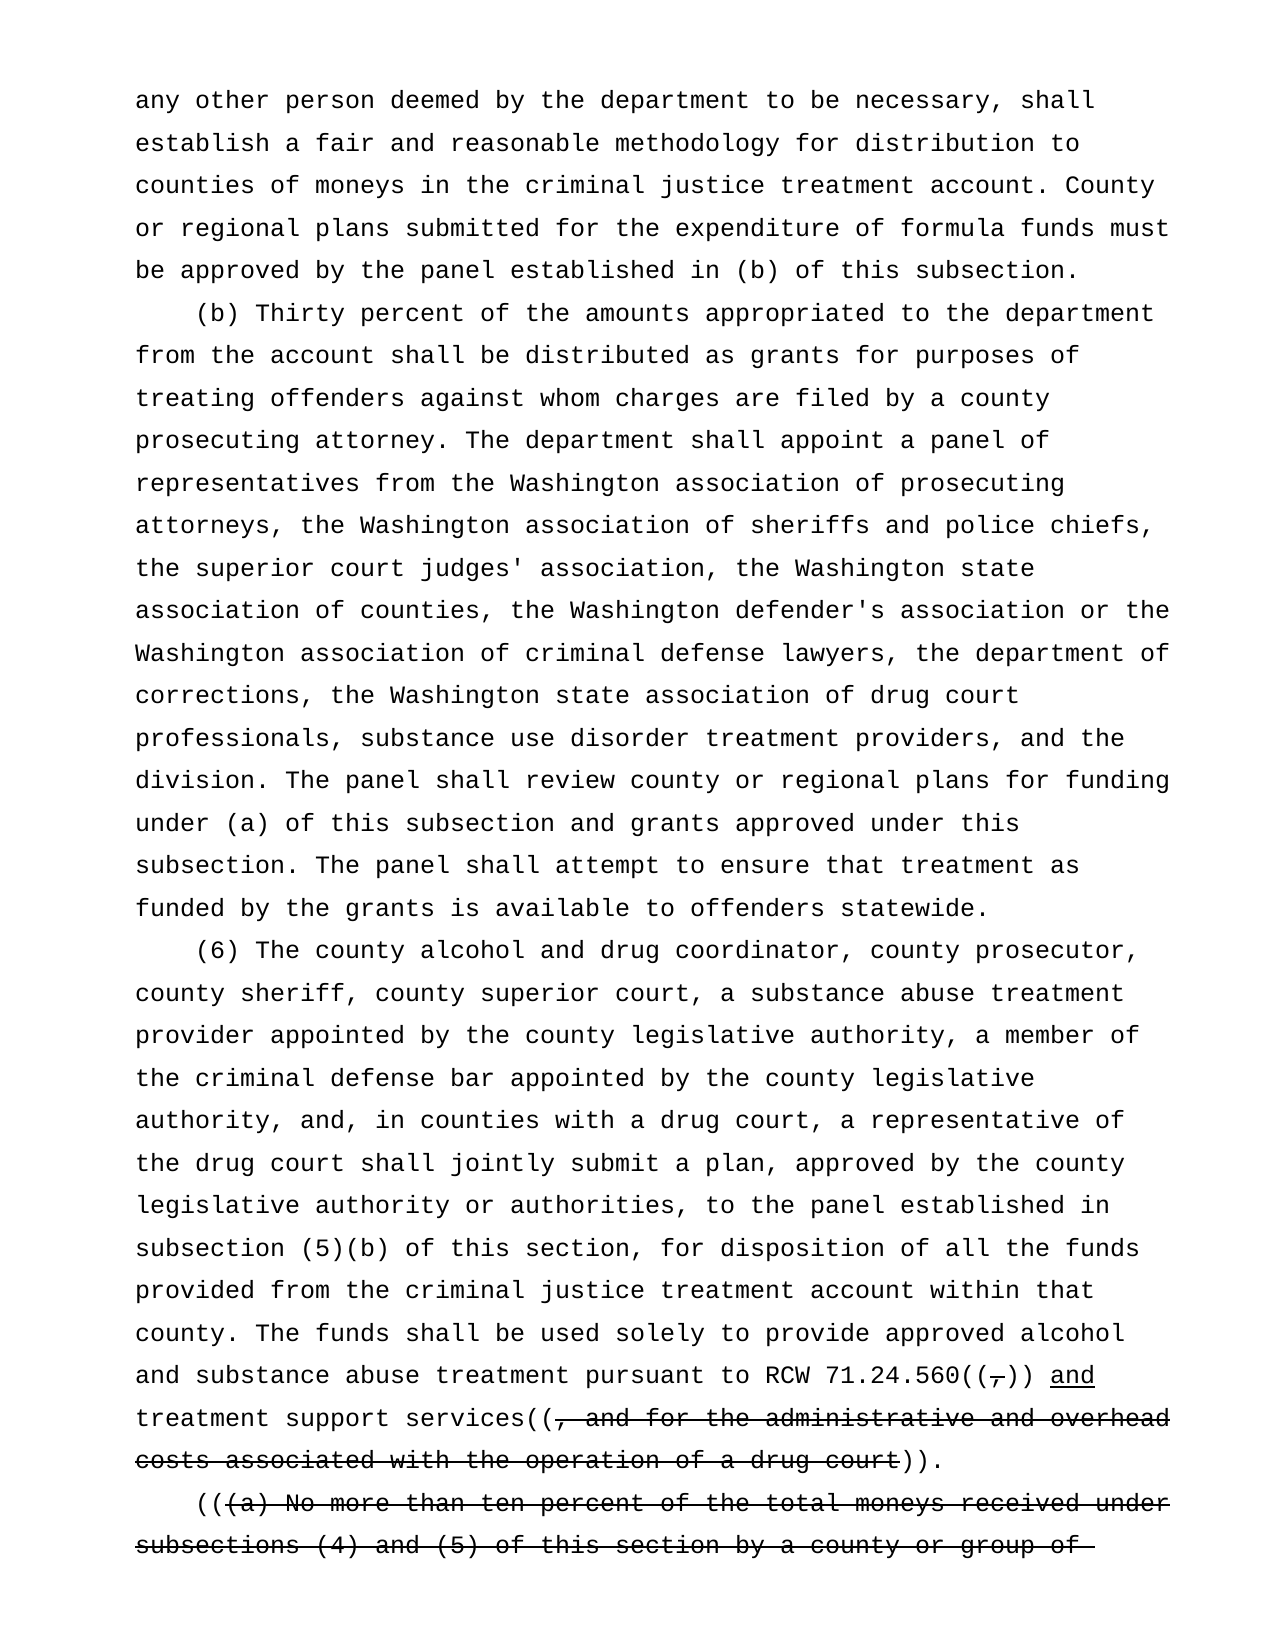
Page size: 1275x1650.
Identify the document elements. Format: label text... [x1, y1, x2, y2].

text (6) The county alcohol and drug coordinator, county prosecutor, county sheriff, county superior court, a substance abuse treatment provider appointed by the county legislative authority, a member of the criminal defense bar appointed by the county legislative authority, and, in counties with a drug court, a representative of the drug court shall jointly submit a plan, approved by the county legislative authority or authorities, to the panel established in subsection (5)(b) of this section, for disposition of all the funds provided from the criminal justice treatment account within that county. The funds shall be used solely to provide approved alcohol and substance abuse treatment pursuant to RCW 71.24.560((,)) and treatment support services((, and for the administrative and overhead costs associated with the operation of a drug court)). [135, 925, 1170, 1477]
text (b) Thirty percent of the amounts appropriated to the department from the account shall be distributed as grants for purposes of treating offenders against whom charges are filed by a county prosecuting attorney. The department shall appoint a panel of representatives from the Washington association of prosecuting attorneys, the Washington association of sheriffs and police chiefs, the superior court judges' association, the Washington state association of counties, the Washington defender's association or the Washington association of criminal defense lawyers, the department of corrections, the Washington state association of drug court professionals, substance use disorder treatment providers, and the division. The panel shall review county or regional plans for funding under (a) of this subsection and grants approved under this subsection. The panel shall attempt to ensure that treatment as funded by the grants is available to offenders statewide. [135, 287, 1170, 925]
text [135, 75, 1170, 287]
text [135, 1477, 1170, 1562]
